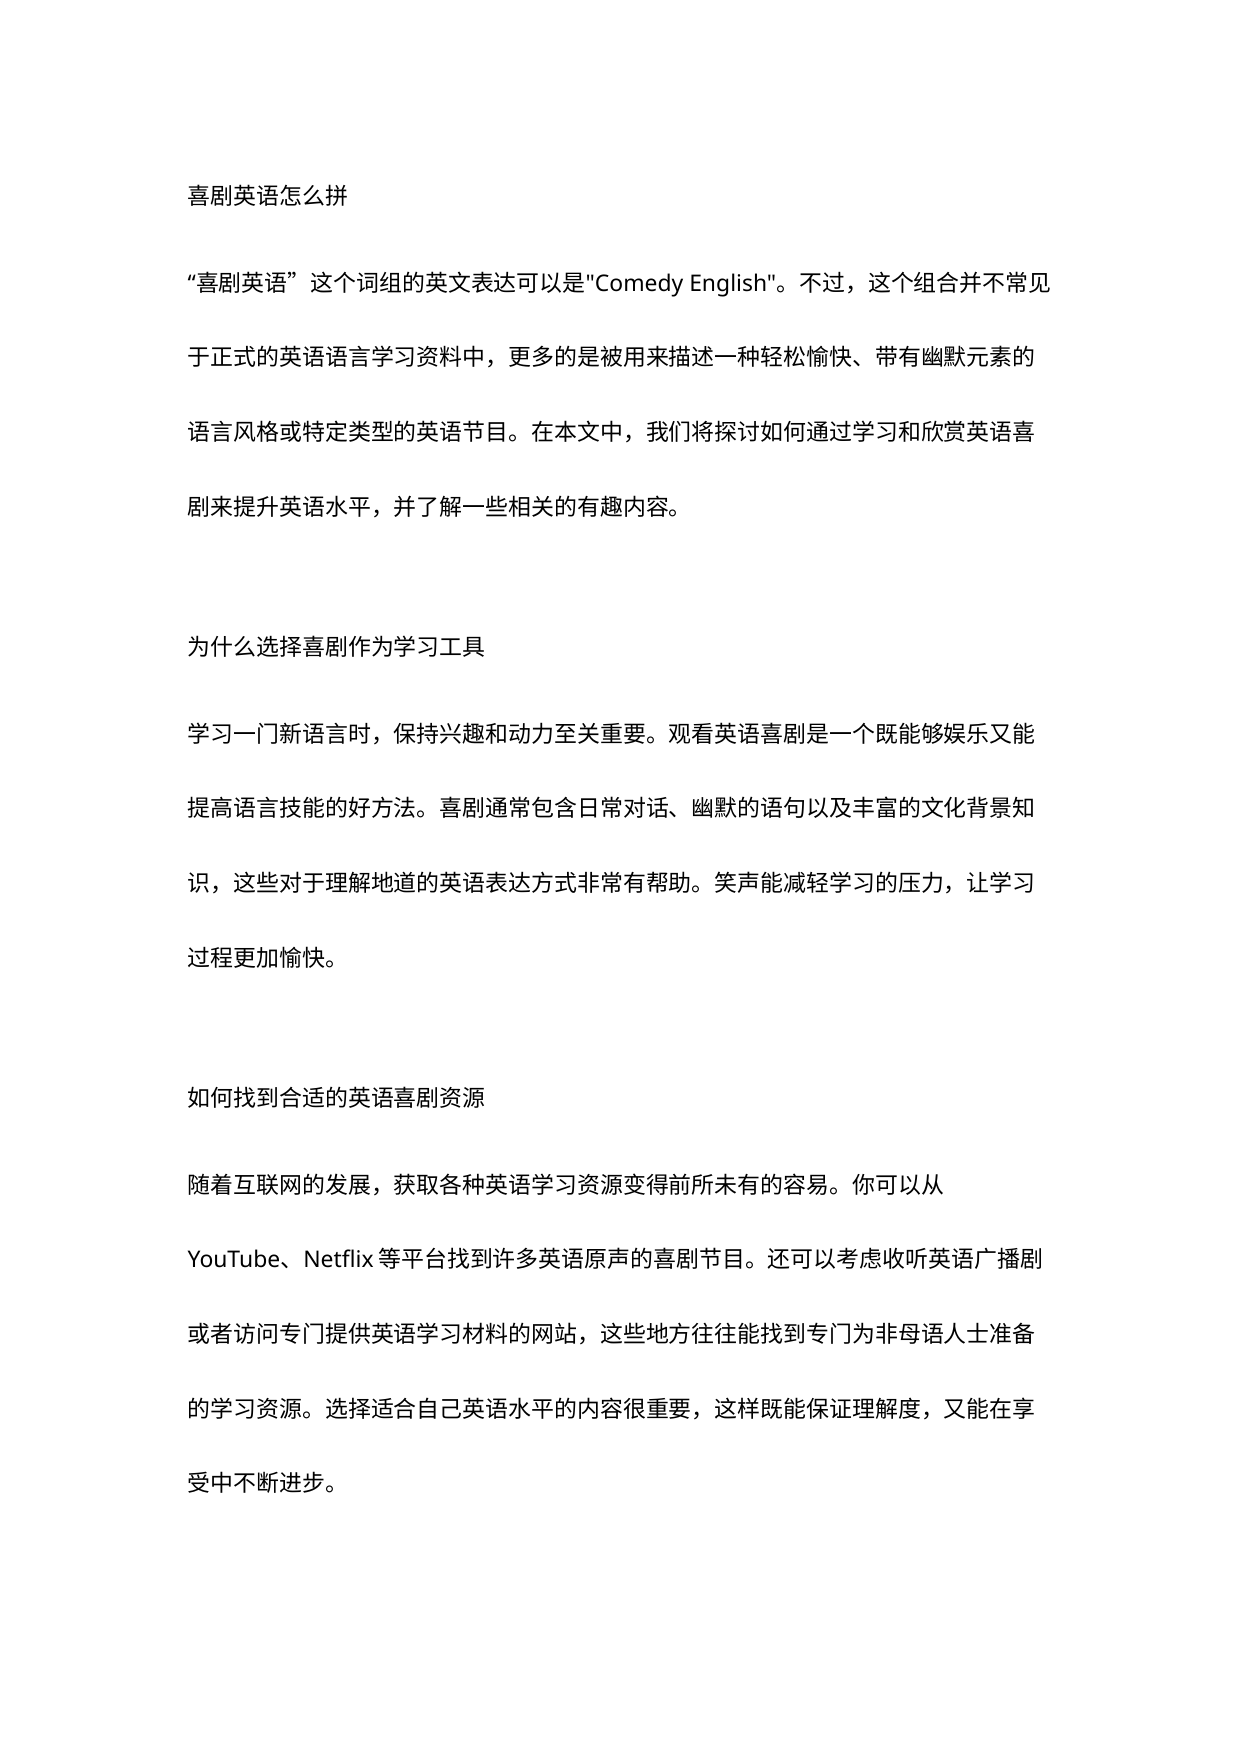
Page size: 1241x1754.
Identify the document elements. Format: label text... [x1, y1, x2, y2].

text 随着互联网的发展，获取各种英语学习资源变得前所未有的容易。你可以从YouTube、Netflix等平台找到许多英语原声的喜剧节目。还可以考虑收听英语广播剧或者访问专门提供英语学习材料的网站，这些地方往往能找到专门为非母语人士准备的学习资源。选择适合自己英语水平的内容很重要，这样既能保证理解度，又能在享受中不断进步。 [187, 1151, 1053, 1514]
text 如何找到合适的英语喜剧资源 [187, 1064, 1053, 1129]
text 学习一门新语言时，保持兴趣和动力至关重要。观看英语喜剧是一个既能够娱乐又能提高语言技能的好方法。喜剧通常包含日常对话、幽默的语句以及丰富的文化背景知识，这些对于理解地道的英语表达方式非常有帮助。笑声能减轻学习的压力，让学习过程更加愉快。 [187, 699, 1053, 989]
text 为什么选择喜剧作为学习工具 [187, 613, 1053, 678]
text “喜剧英语”这个词组的英文表达可以是"Comedy English"。不过，这个组合并不常见于正式的英语语言学习资料中，更多的是被用来描述一种轻松愉快、带有幽默元素的语言风格或特定类型的英语节目。在本文中，我们将探讨如何通过学习和欣赏英语喜剧来提升英语水平，并了解一些相关的有趣内容。 [187, 248, 1053, 538]
text 喜剧英语怎么拼 [187, 162, 1053, 227]
